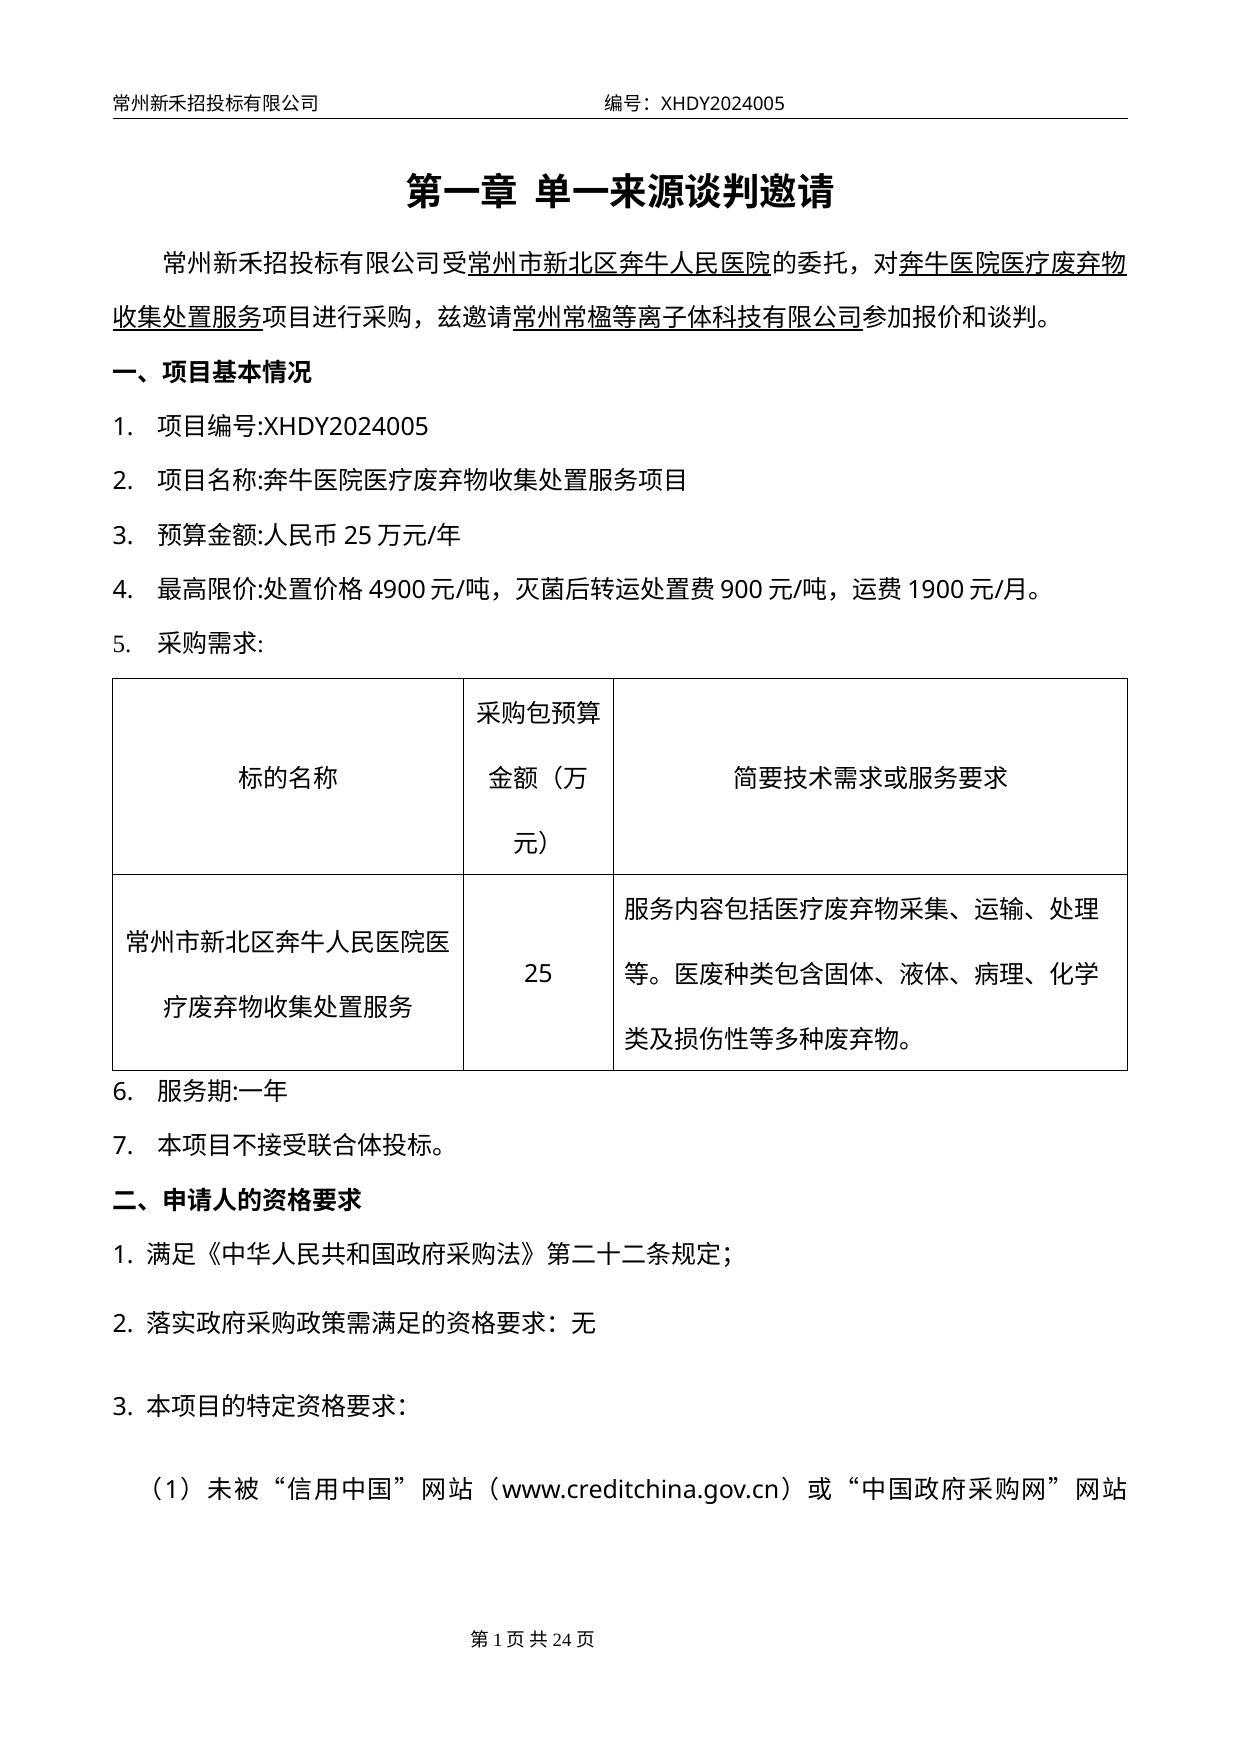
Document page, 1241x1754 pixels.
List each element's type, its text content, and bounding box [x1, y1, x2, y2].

text 一、项目基本情况 [112, 352, 1128, 388]
table_header 采购包预算金额（万元） [464, 679, 613, 874]
list 满足《中华人民共和国政府采购法》第二十二条规定； [112, 1234, 1128, 1271]
list 服务期:一年 [112, 1071, 1128, 1108]
list 本项目不接受联合体投标。 [112, 1126, 1128, 1162]
table_cell 常州市新北区奔牛人民医院医疗废弃物收集处置服务 [113, 875, 463, 1070]
list 本项目的特定资格要求： [112, 1372, 1128, 1437]
list 采购需求: [112, 624, 1128, 660]
list 申请人的资格要求 [112, 1180, 1128, 1216]
text 第一章 单一来源谈判邀请 [112, 162, 1128, 216]
list 落实政府采购政策需满足的资格要求：无 [112, 1289, 1128, 1354]
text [112, 1455, 1128, 1520]
list 预算金额:人民币25万元/年 [112, 515, 1128, 551]
list 项目名称:奔牛医院医疗废弃物收集处置服务项目 [112, 461, 1128, 497]
table_cell 25 [464, 875, 613, 1070]
text 常州新禾招投标有限公司受常州市新北区奔牛人民医院的委托，对奔牛医院医疗废弃物收集处置服务项目进行采购，兹邀请常州常楹等离子体科技有限公司参加报价和谈判。 [112, 243, 1128, 334]
table_header 标的名称 [113, 679, 463, 874]
table_header 简要技术需求或服务要求 [614, 679, 1127, 874]
list 项目编号:XHDY2024005 [112, 406, 1128, 443]
table_cell 服务内容包括医疗废弃物采集、运输、处理等。医废种类包含固体、液体、病理、化学类及损伤性等多种废弃物。 [614, 875, 1127, 1070]
list 最高限价:处置价格4900元/吨，灭菌后转运处置费900元/吨，运费1900元/月。 [112, 569, 1128, 606]
